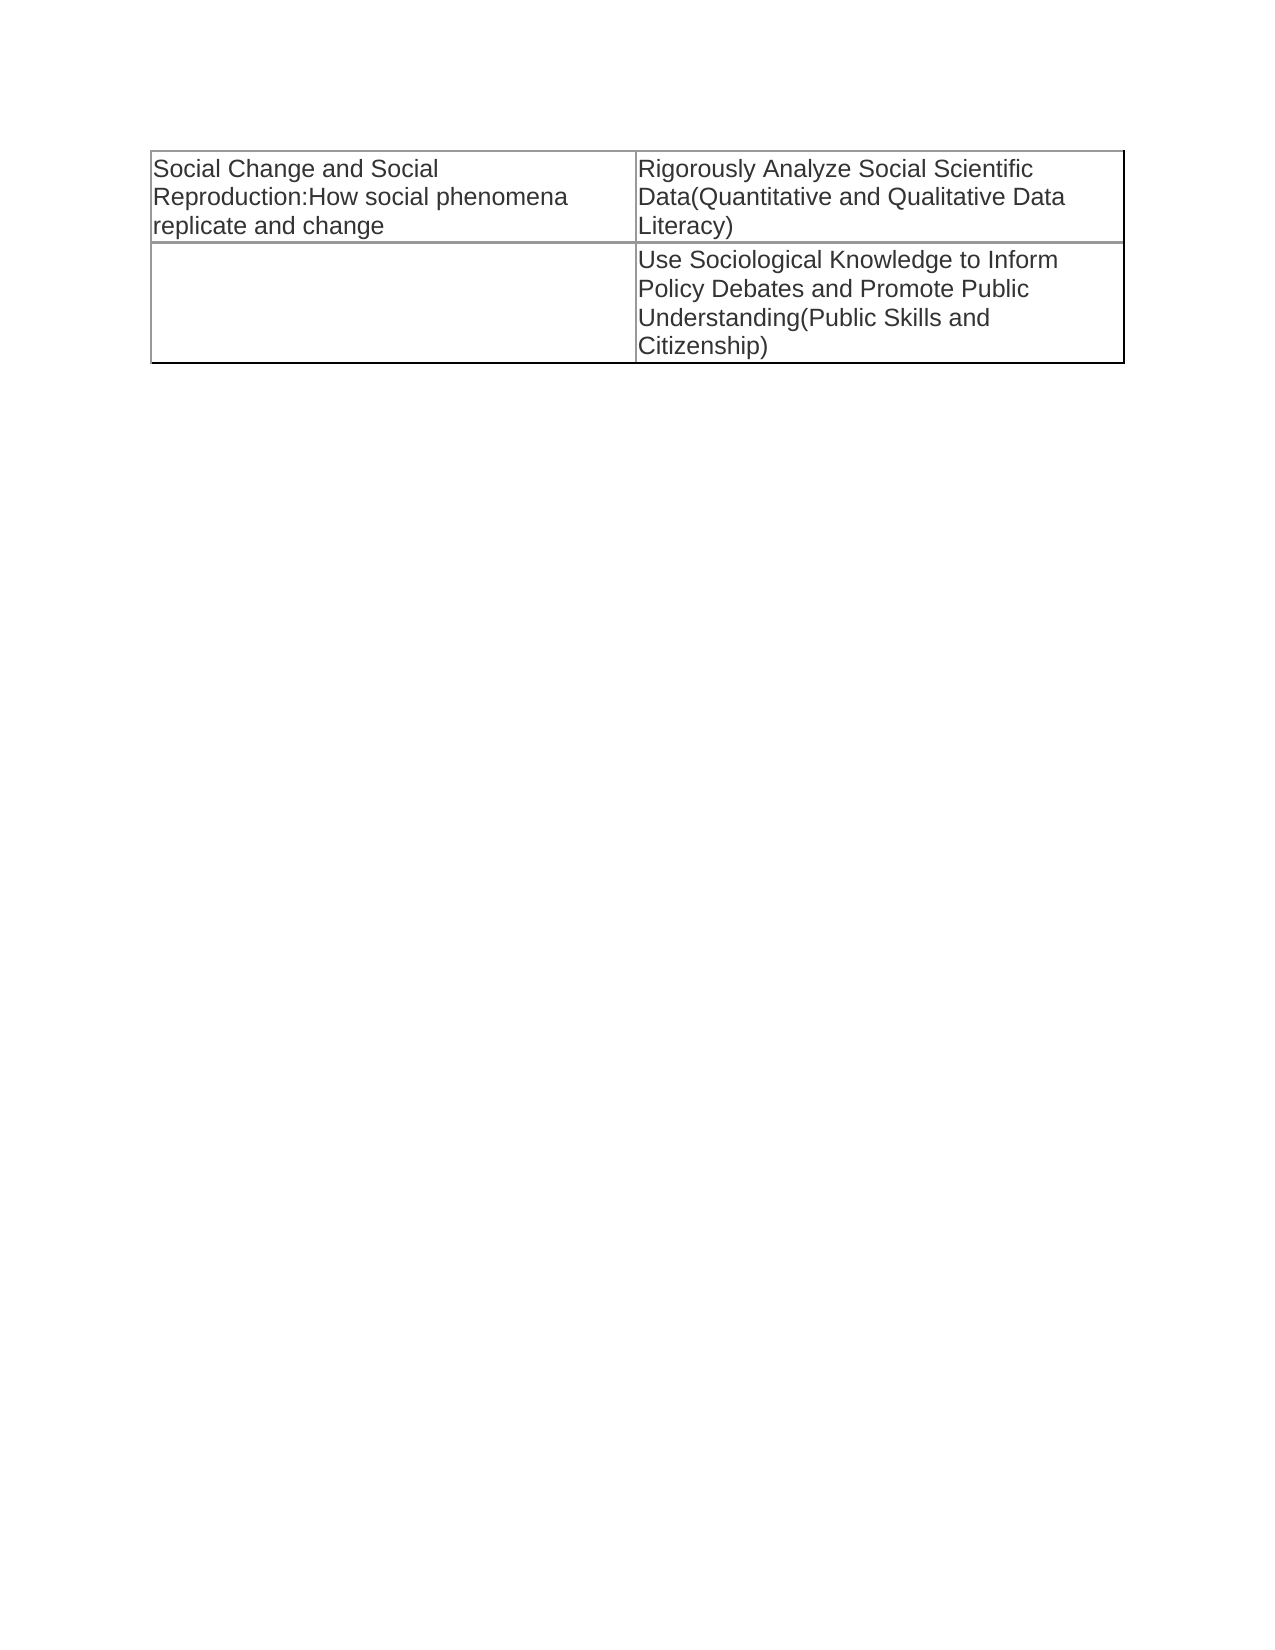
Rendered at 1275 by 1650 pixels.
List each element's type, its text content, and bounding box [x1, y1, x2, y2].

table_cell Social Change and Social Reproduction:How social phenomena replicate and change [152, 152, 635, 241]
table_cell Rigorously Analyze Social Scientific Data(Quantitative and Qualitative Data Literacy) [637, 152, 1123, 241]
table_cell [152, 244, 635, 362]
table_cell Use Sociological Knowledge to Inform Policy Debates and Promote Public Understanding(Public Skills and Citizenship) [637, 244, 1123, 362]
